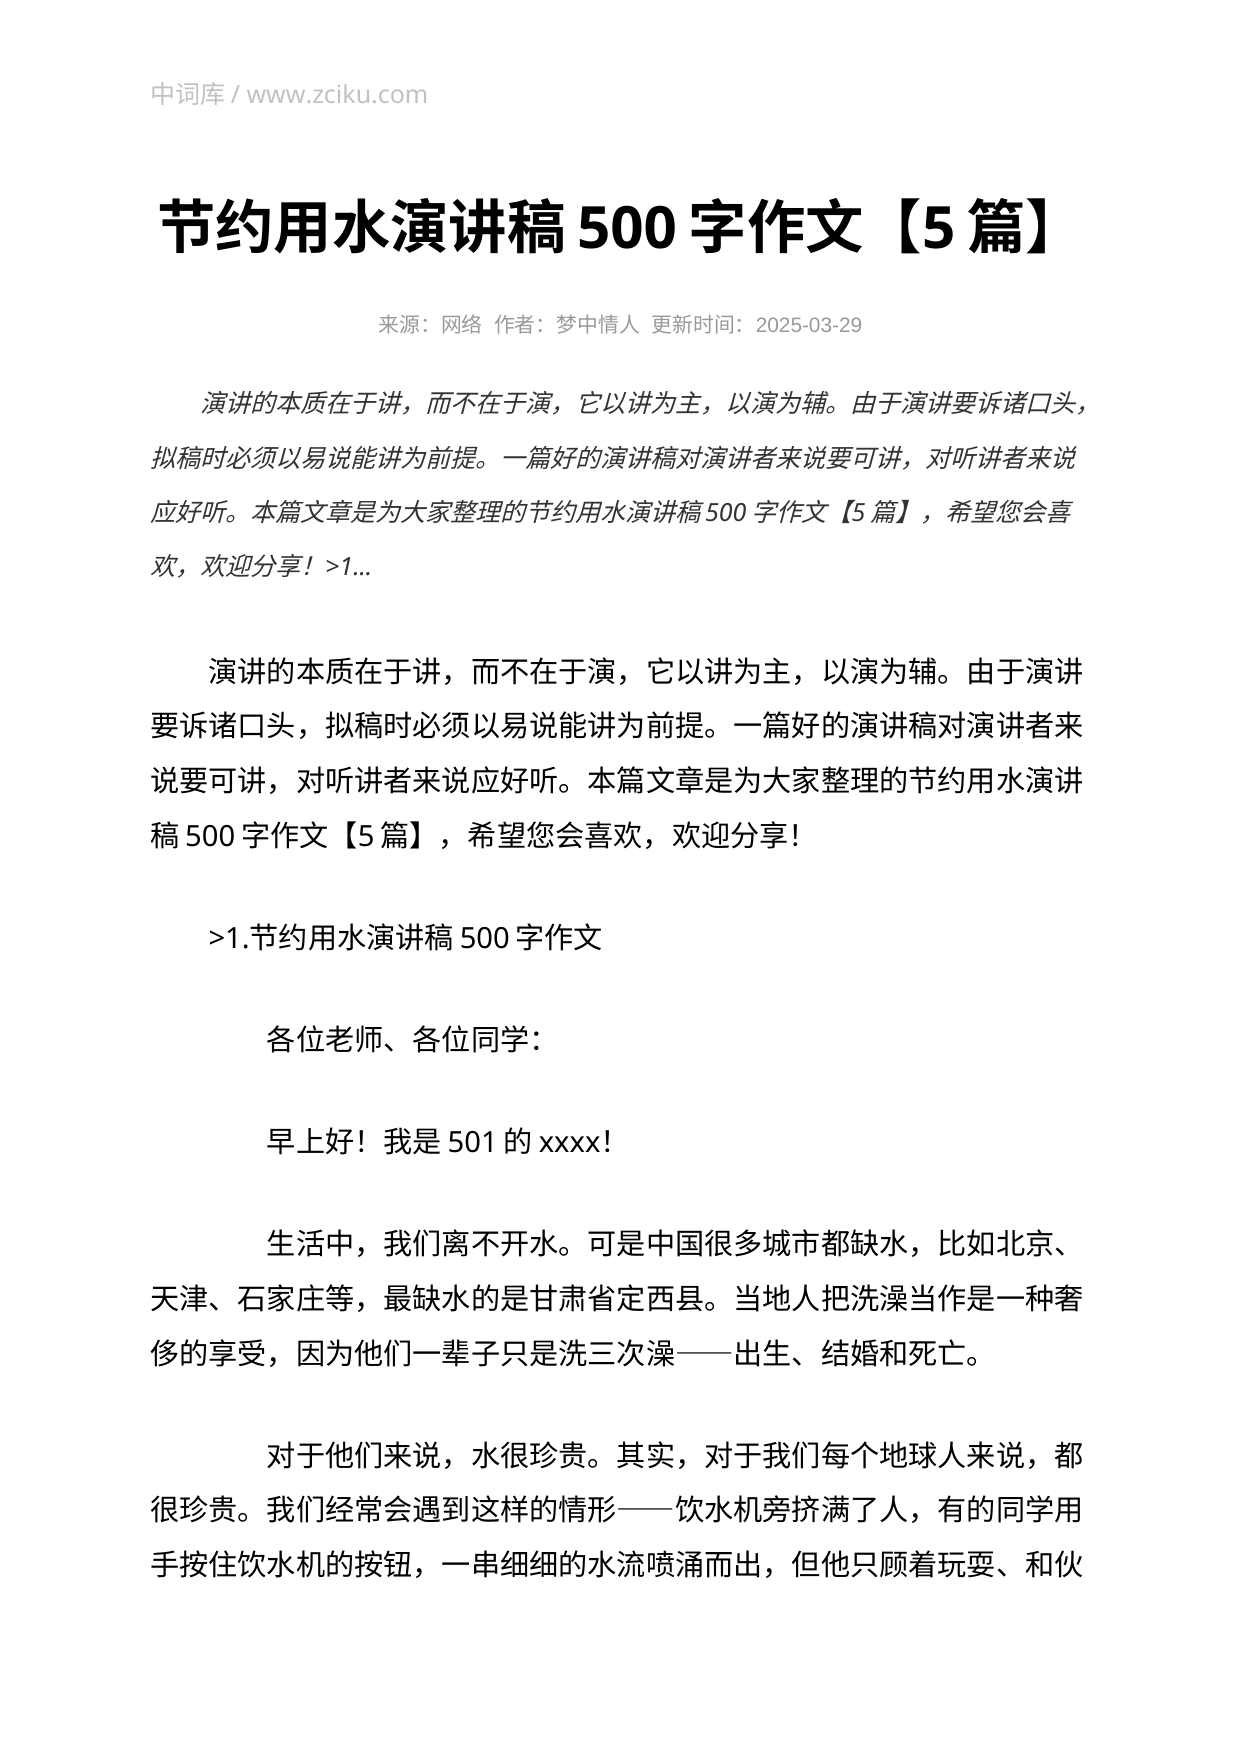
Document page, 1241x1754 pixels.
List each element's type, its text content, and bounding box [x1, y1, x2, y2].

text 各位老师、各位同学： [150, 1017, 1090, 1059]
text 演讲的本质在于讲，而不在于演，它以讲为主，以演为辅。由于演讲要诉诸口头，拟稿时必须以易说能讲为前提。一篇好的演讲稿对演讲者来说要可讲，对听讲者来说应好听。本篇文章是为大家整理的节约用水演讲稿500字作文【5篇】，希望您会喜欢，欢迎分享！>1... [150, 384, 1090, 583]
subtitle 节约用水演讲稿500字作文【5篇】 [150, 181, 1090, 266]
text 来源：网络 作者：梦中情人 更新时间：2025-03-29 [150, 313, 1090, 337]
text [150, 1432, 1090, 1584]
text 早上好！我是501的xxxx！ [150, 1118, 1090, 1161]
text 生活中，我们离不开水。可是中国很多城市都缺水，比如北京、天津、石家庄等，最缺水的是甘肃省定西县。当地人把洗澡当作是一种奢侈的享受，因为他们一辈子只是洗三次澡——出生、结婚和死亡。 [150, 1221, 1090, 1373]
text 演讲的本质在于讲，而不在于演，它以讲为主，以演为辅。由于演讲要诉诸口头，拟稿时必须以易说能讲为前提。一篇好的演讲稿对演讲者来说要可讲，对听讲者来说应好听。本篇文章是为大家整理的节约用水演讲稿500字作文【5篇】，希望您会喜欢，欢迎分享！ [150, 648, 1090, 855]
text >1.节约用水演讲稿500字作文 [150, 915, 1090, 957]
